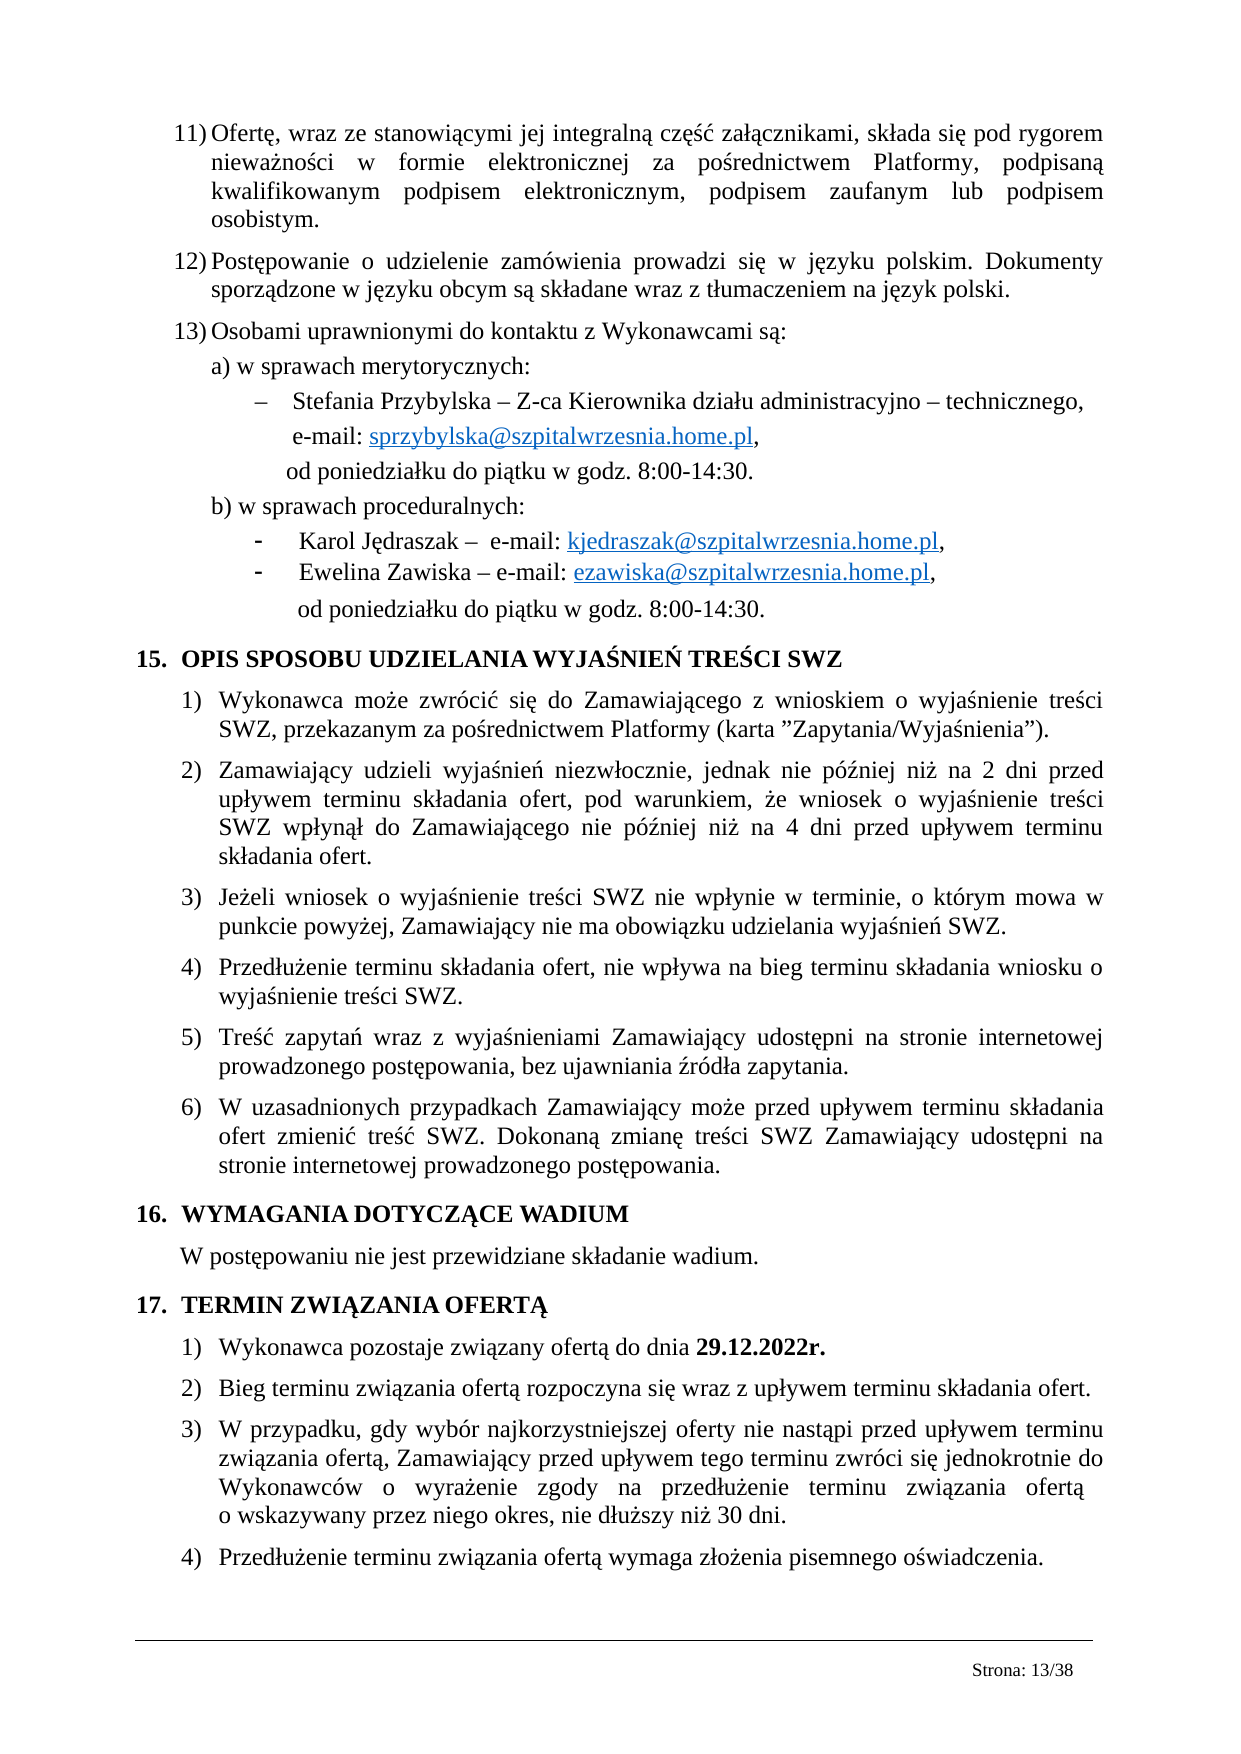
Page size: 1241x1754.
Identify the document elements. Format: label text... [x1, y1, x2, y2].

subtitle – Stefania Przybylska – Z-ca Kierownika działu administracyjno – technicznego, [254, 386, 1104, 414]
subtitle OPIS SPOSOBU UDZIELANIA WYJAŚNIEŃ TREŚCI SWZ [136, 644, 1104, 672]
subtitle W postępowaniu nie jest przewidziane składanie wadium. [173, 1241, 1104, 1269]
subtitle Osobami uprawnionymi do kontaktu z Wykonawcami są: [173, 316, 1104, 344]
subtitle Przedłużenie terminu związania ofertą wymaga złożenia pisemnego oświadczenia. [181, 1542, 1104, 1570]
subtitle Jeżeli wniosek o wyjaśnienie treści SWZ nie wpłynie w terminie, o którym mowa w punkcie powyżej, Zamawiający nie ma obowiązku udzielania wyjaśnień SWZ. [181, 882, 1104, 940]
subtitle Postępowanie o udzielenie zamówienia prowadzi się w języku polskim. Dokumenty sporządzone w języku obcym są składane wraz z tłumaczeniem na język polski. [173, 246, 1104, 303]
subtitle Wykonawca może zwrócić się do Zamawiającego z wnioskiem o wyjaśnienie treści SWZ, przekazanym za pośrednictwem Platformy (karta ”Zapytania/Wyjaśnienia”). [181, 685, 1104, 742]
subtitle Wymagania dotyczące wadium [136, 1199, 1104, 1228]
subtitle e-mail: sprzybylska@szpitalwrzesnia.home.pl, [254, 421, 1104, 449]
subtitle W uzasadnionych przypadkach Zamawiający może przed upływem terminu składania ofert zmienić treść SWZ. Dokonaną zmianę treści SWZ Zamawiający udostępni na stronie internetowej prowadzonego postępowania. [181, 1092, 1104, 1179]
subtitle Treść zapytań wraz z wyjaśnieniami Zamawiający udostępni na stronie internetowej prowadzonego postępowania, bez ujawniania źródła zapytania. [181, 1022, 1104, 1080]
subtitle Termin związania ofertą [136, 1290, 1104, 1319]
subtitle Przedłużenie terminu składania ofert, nie wpływa na bieg terminu składania wniosku o wyjaśnienie treści SWZ. [181, 952, 1104, 1010]
subtitle Ofertę, wraz ze stanowiącymi jej integralną część załącznikami, składa się pod rygorem nieważności w formie elektronicznej za pośrednictwem Platformy, podpisaną kwalifikowanym podpisem elektronicznym, podpisem zaufanym lub podpisem osobistym. [173, 118, 1104, 233]
subtitle b) w sprawach proceduralnych: [211, 491, 1104, 519]
subtitle Wykonawca pozostaje związany ofertą do dnia 29.12.2022r. [181, 1332, 1104, 1360]
table_header Karol Jędraszak – e-mail: kjedraszak@szpitalwrzesnia.home.pl, Ewelina Zawiska – e-mail: ezawiska@szpitalwrzesnia.home.pl, od poniedziałku do piątku w godz. 8:00-14:30. [211, 526, 1111, 623]
subtitle od poniedziałku do piątku w godz. 8:00-14:30. [211, 456, 1104, 484]
subtitle a) w sprawach merytorycznych: [211, 351, 1104, 379]
subtitle Bieg terminu związania ofertą rozpoczyna się wraz z upływem terminu składania ofert. [181, 1373, 1104, 1402]
subtitle W przypadku, gdy wybór najkorzystniejszej oferty nie nastąpi przed upływem terminu związania ofertą, Zamawiający przed upływem tego terminu zwróci się jednokrotnie do Wykonawców o wyrażenie zgody na przedłużenie terminu związania ofertą o wskazywany przez niego okres, nie dłuższy niż 30 dni. [181, 1414, 1104, 1529]
subtitle Zamawiający udzieli wyjaśnień niezwłocznie, jednak nie później niż na 2 dni przed upływem terminu składania ofert, pod warunkiem, że wniosek o wyjaśnienie treści SWZ wpłynął do Zamawiającego nie później niż na 4 dni przed upływem terminu składania ofert. [181, 755, 1104, 870]
